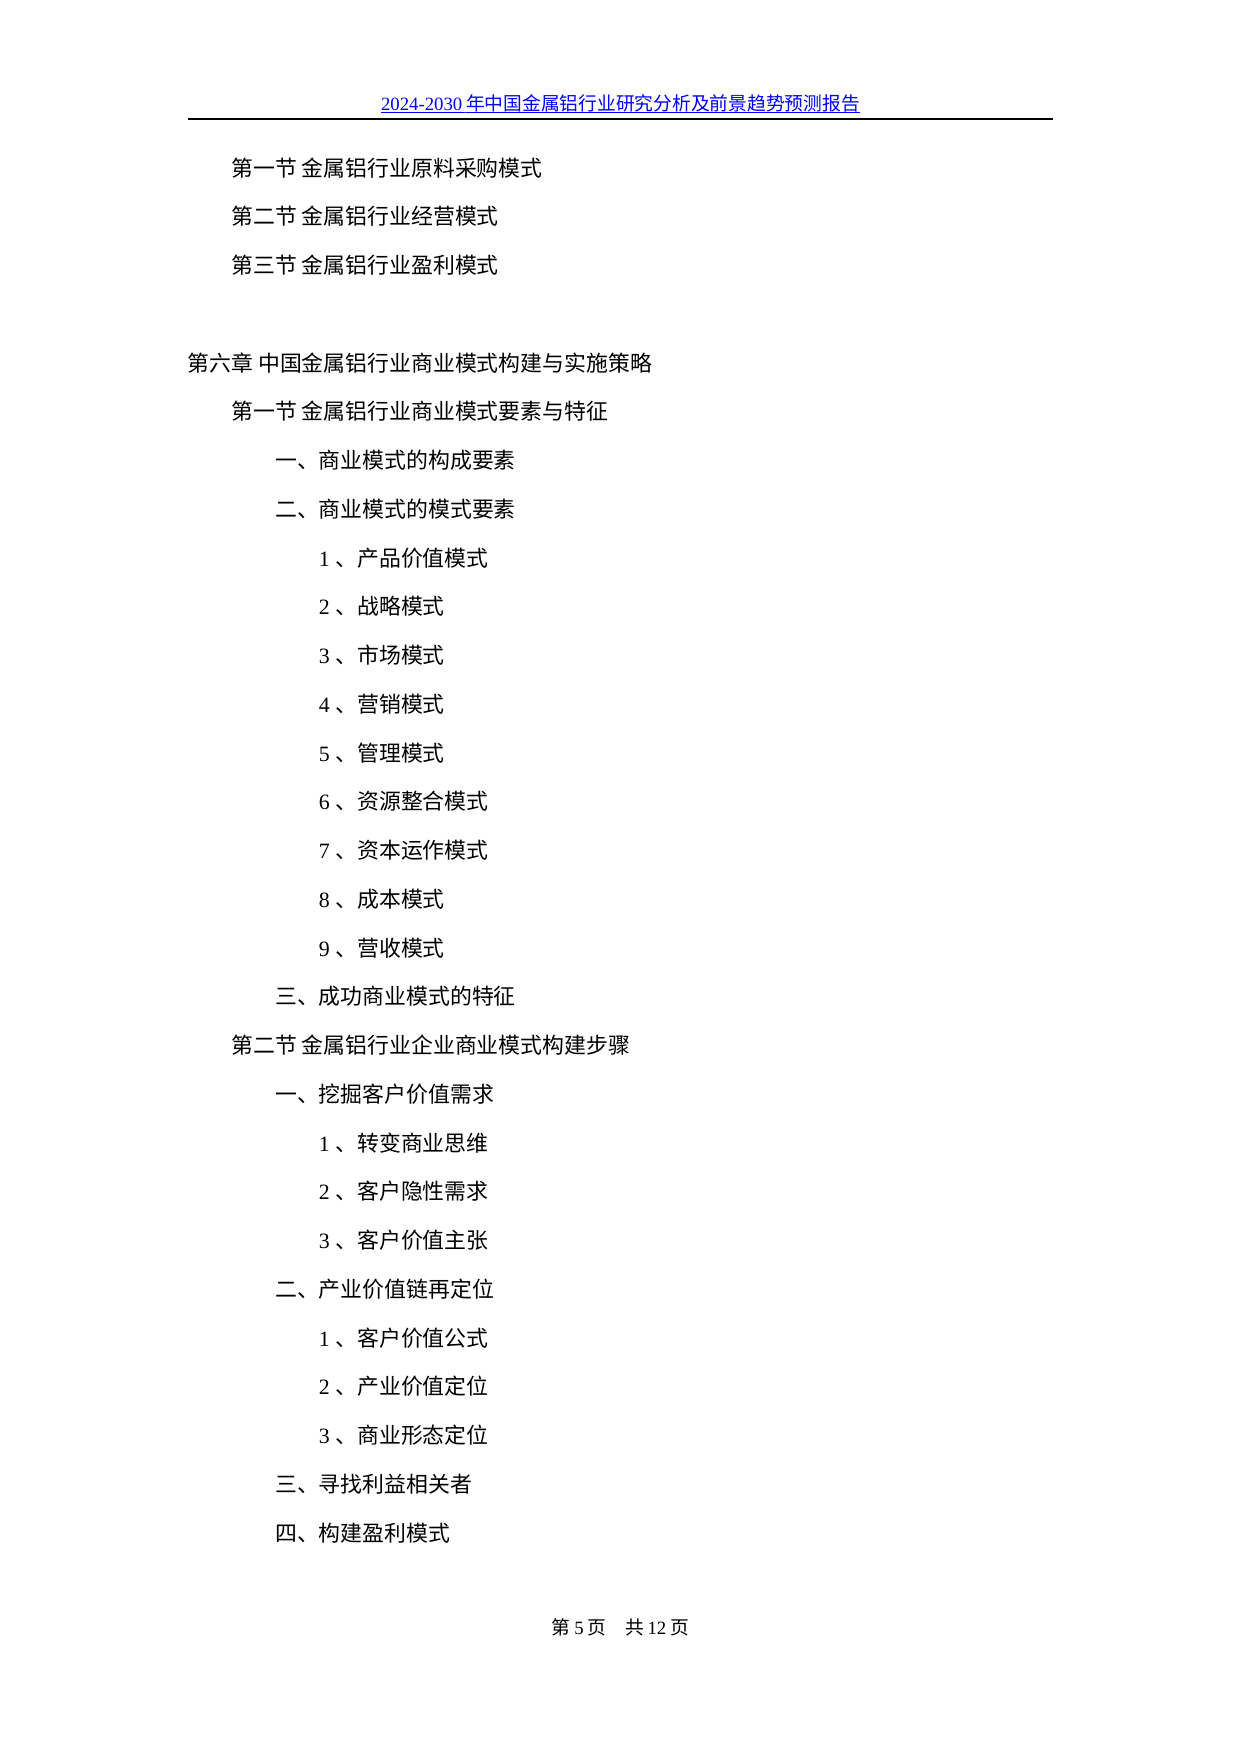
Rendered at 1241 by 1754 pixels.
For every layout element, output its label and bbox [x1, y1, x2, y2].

text [187, 150, 1053, 1548]
